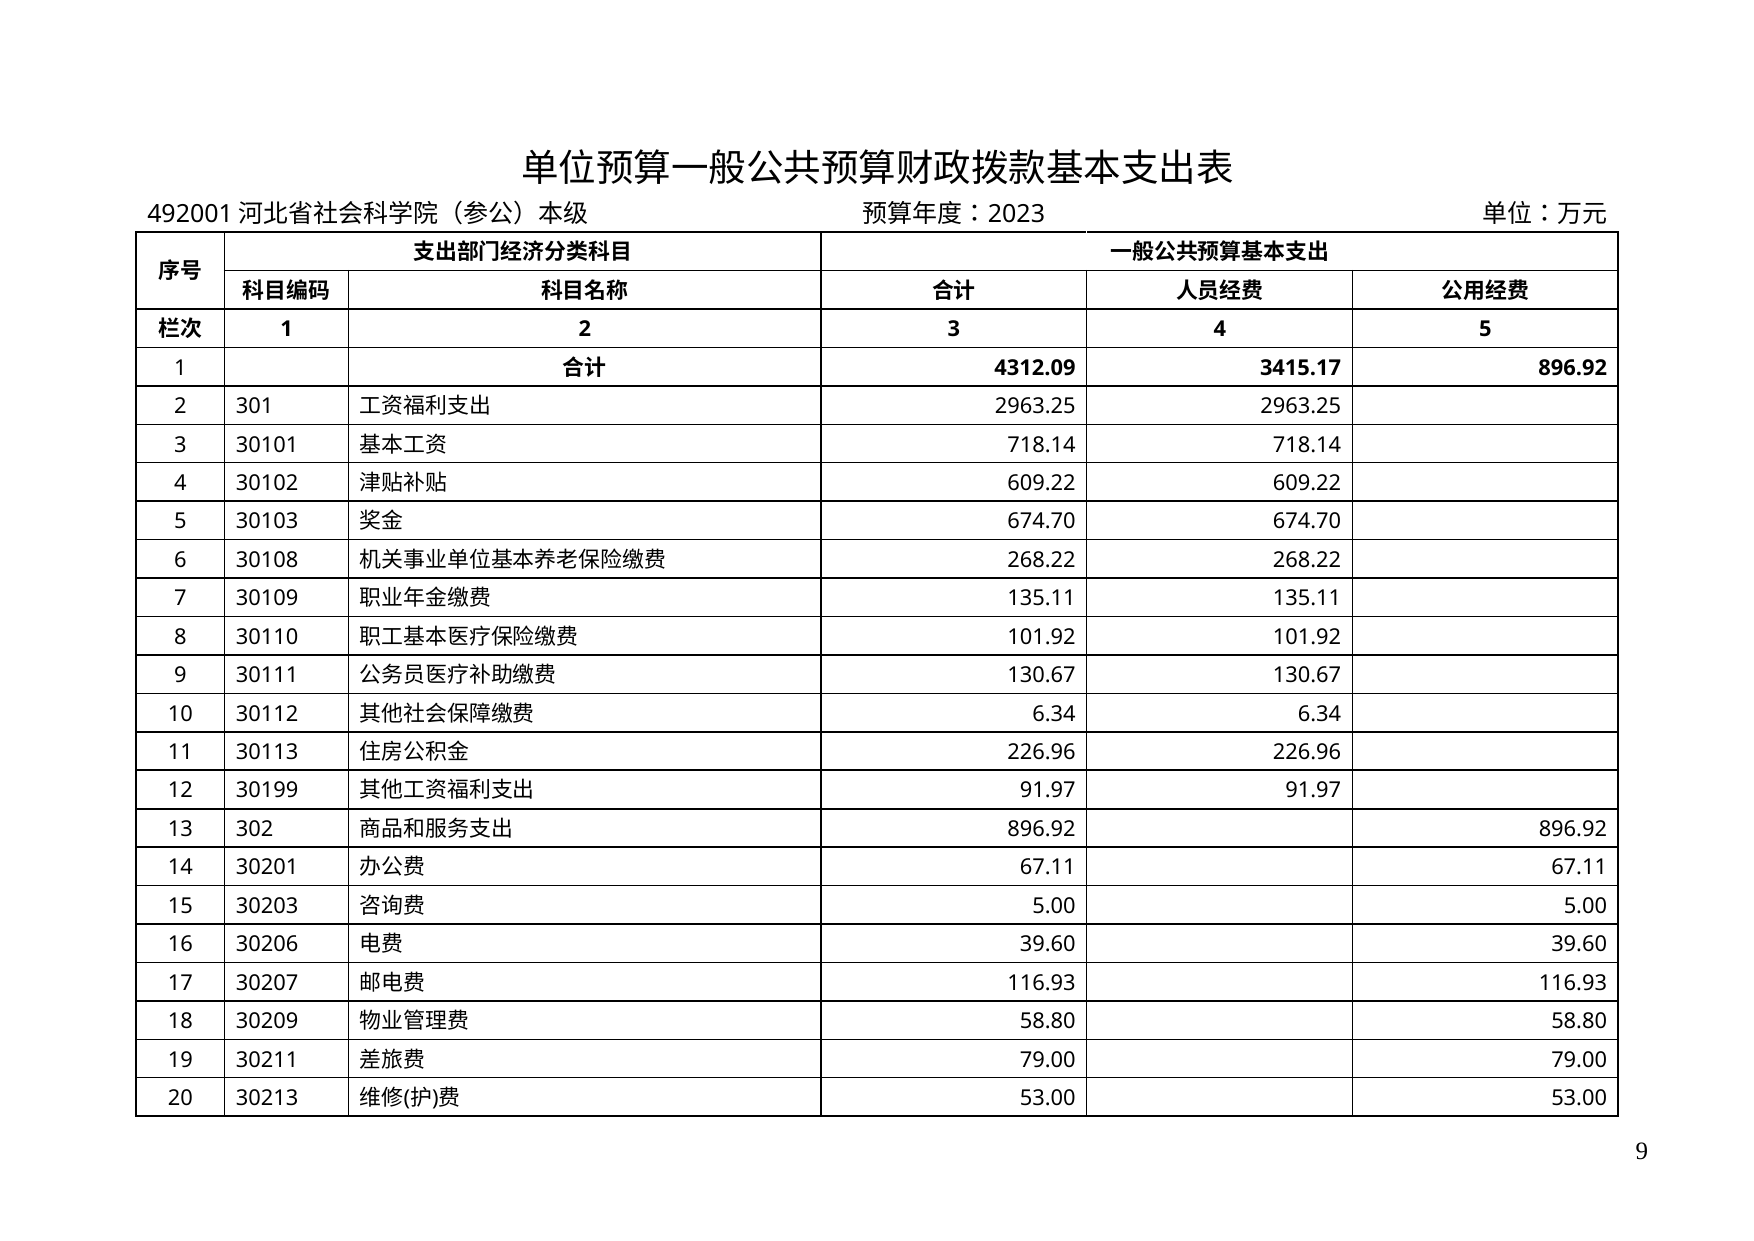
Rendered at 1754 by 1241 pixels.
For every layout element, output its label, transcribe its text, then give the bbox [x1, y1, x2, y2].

table_cell 其他工资福利支出 [349, 771, 820, 808]
table_cell [1353, 425, 1617, 462]
table_cell 30108 [225, 540, 348, 577]
table_cell [1353, 771, 1617, 808]
table_cell 79.00 [822, 1040, 1086, 1077]
table_cell 人员经费 [1087, 271, 1352, 308]
table_cell 30206 [225, 925, 348, 962]
table_cell 序号 [137, 233, 224, 308]
table_cell 职工基本医疗保险缴费 [349, 617, 820, 654]
table_cell [1087, 1040, 1352, 1077]
table_cell 2963.25 [822, 387, 1086, 423]
table_cell 5 [137, 502, 224, 539]
table_cell 支出部门经济分类科目 [225, 233, 820, 270]
table_cell 79.00 [1353, 1040, 1617, 1077]
table_cell 公务员医疗补助缴费 [349, 656, 820, 692]
table_cell 674.70 [822, 502, 1086, 539]
table_cell 2 [137, 387, 224, 423]
table_cell [1087, 925, 1352, 962]
table_cell 差旅费 [349, 1040, 820, 1077]
table_header 预算年度：2023 [822, 195, 1086, 231]
table_cell 15 [137, 886, 224, 923]
table_cell 5 [1353, 310, 1617, 347]
table_cell 116.93 [1353, 963, 1617, 1000]
table_cell 135.11 [822, 579, 1086, 616]
table_cell 4 [1087, 310, 1352, 347]
table_cell 咨询费 [349, 886, 820, 923]
table_cell 30109 [225, 579, 348, 616]
table_cell 226.96 [822, 733, 1086, 769]
table_cell 合计 [822, 271, 1086, 308]
table_cell 30103 [225, 502, 348, 539]
table_cell 办公费 [349, 848, 820, 885]
table_cell 机关事业单位基本养老保险缴费 [349, 540, 820, 577]
table_cell 其他社会保障缴费 [349, 694, 820, 731]
table_cell 718.14 [822, 425, 1086, 462]
table_cell 3 [137, 425, 224, 462]
table_cell [1087, 886, 1352, 923]
table_cell 基本工资 [349, 425, 820, 462]
table_cell 13 [137, 810, 224, 846]
table_cell 30201 [225, 848, 348, 885]
table_cell 58.80 [822, 1002, 1086, 1038]
table_cell 16 [137, 925, 224, 962]
table_cell 奖金 [349, 502, 820, 539]
table_cell 20 [137, 1078, 224, 1115]
table_cell 30203 [225, 886, 348, 923]
table_cell 7 [137, 579, 224, 616]
table_cell 6 [137, 540, 224, 577]
table_cell 39.60 [822, 925, 1086, 962]
table_cell 物业管理费 [349, 1002, 820, 1038]
table_cell [1353, 656, 1617, 692]
table_cell 896.92 [1353, 810, 1617, 846]
table_cell [1353, 502, 1617, 539]
table_cell 一般公共预算基本支出 [822, 233, 1617, 270]
table_cell [1353, 694, 1617, 731]
table_cell 91.97 [822, 771, 1086, 808]
table_cell 609.22 [822, 463, 1086, 500]
table_cell 67.11 [822, 848, 1086, 885]
table_cell 53.00 [1353, 1078, 1617, 1115]
table_cell 30213 [225, 1078, 348, 1115]
table_cell 30113 [225, 733, 348, 769]
table_cell 维修(护)费 [349, 1078, 820, 1115]
table_cell 商品和服务支出 [349, 810, 820, 846]
table_cell 67.11 [1353, 848, 1617, 885]
table_cell 30111 [225, 656, 348, 692]
table_cell 4 [137, 463, 224, 500]
table_header 单位：万元 [1087, 195, 1617, 231]
table_cell 609.22 [1087, 463, 1352, 500]
table_cell 科目编码 [225, 271, 348, 308]
table_cell 30199 [225, 771, 348, 808]
table_cell 130.67 [822, 656, 1086, 692]
table_cell 30209 [225, 1002, 348, 1038]
table_cell 9 [137, 656, 224, 692]
table_cell 718.14 [1087, 425, 1352, 462]
table_cell 5.00 [1353, 886, 1617, 923]
table_cell 301 [225, 387, 348, 423]
table_cell 10 [137, 694, 224, 731]
table_cell 2 [349, 310, 820, 347]
table_cell 栏次 [137, 310, 224, 347]
table_cell 30211 [225, 1040, 348, 1077]
table_cell [1087, 1002, 1352, 1038]
table_cell 135.11 [1087, 579, 1352, 616]
table_cell 17 [137, 963, 224, 1000]
table_cell 302 [225, 810, 348, 846]
table_cell 91.97 [1087, 771, 1352, 808]
table_header 492001河北省社会科学院（参公）本级 [137, 195, 820, 231]
table_cell [1353, 463, 1617, 500]
table_cell [1087, 810, 1352, 846]
table_cell 津贴补贴 [349, 463, 820, 500]
table_cell [1353, 387, 1617, 423]
table_cell 3 [822, 310, 1086, 347]
table_cell 18 [137, 1002, 224, 1038]
table_cell 1 [225, 310, 348, 347]
table_cell 职业年金缴费 [349, 579, 820, 616]
table_cell 科目名称 [349, 271, 820, 308]
table_cell 1 [137, 348, 224, 385]
table_cell 30207 [225, 963, 348, 1000]
table_cell 5.00 [822, 886, 1086, 923]
table_cell 30110 [225, 617, 348, 654]
table_cell 101.92 [822, 617, 1086, 654]
table_cell 19 [137, 1040, 224, 1077]
table_cell [1353, 540, 1617, 577]
table_cell 6.34 [822, 694, 1086, 731]
table_cell 116.93 [822, 963, 1086, 1000]
table_cell [1087, 848, 1352, 885]
table_cell [1353, 733, 1617, 769]
table_cell 3415.17 [1087, 348, 1352, 385]
table_cell 6.34 [1087, 694, 1352, 731]
table_cell 268.22 [1087, 540, 1352, 577]
table_cell 30101 [225, 425, 348, 462]
table_cell 268.22 [822, 540, 1086, 577]
table_cell 39.60 [1353, 925, 1617, 962]
table_cell 12 [137, 771, 224, 808]
table_cell 30112 [225, 694, 348, 731]
table_cell 58.80 [1353, 1002, 1617, 1038]
table_cell [1353, 579, 1617, 616]
table_cell 226.96 [1087, 733, 1352, 769]
table_cell 电费 [349, 925, 820, 962]
table_cell [1087, 963, 1352, 1000]
table_cell 11 [137, 733, 224, 769]
table_cell 8 [137, 617, 224, 654]
table_cell [1353, 617, 1617, 654]
table_cell 4312.09 [822, 348, 1086, 385]
table_cell 住房公积金 [349, 733, 820, 769]
table_cell 合计 [349, 348, 820, 385]
table_cell [225, 348, 348, 385]
table_cell 896.92 [1353, 348, 1617, 385]
table_cell 邮电费 [349, 963, 820, 1000]
table_cell 896.92 [822, 810, 1086, 846]
table_cell 674.70 [1087, 502, 1352, 539]
table_cell 53.00 [822, 1078, 1086, 1115]
table_cell 公用经费 [1353, 271, 1617, 308]
table_cell [1087, 1078, 1352, 1115]
table_cell 14 [137, 848, 224, 885]
text 单位预算一般公共预算财政拨款基本支出表 [106, 142, 1648, 193]
table_cell 工资福利支出 [349, 387, 820, 423]
table_cell 30102 [225, 463, 348, 500]
table_cell 101.92 [1087, 617, 1352, 654]
table_cell 130.67 [1087, 656, 1352, 692]
table_cell 2963.25 [1087, 387, 1352, 423]
